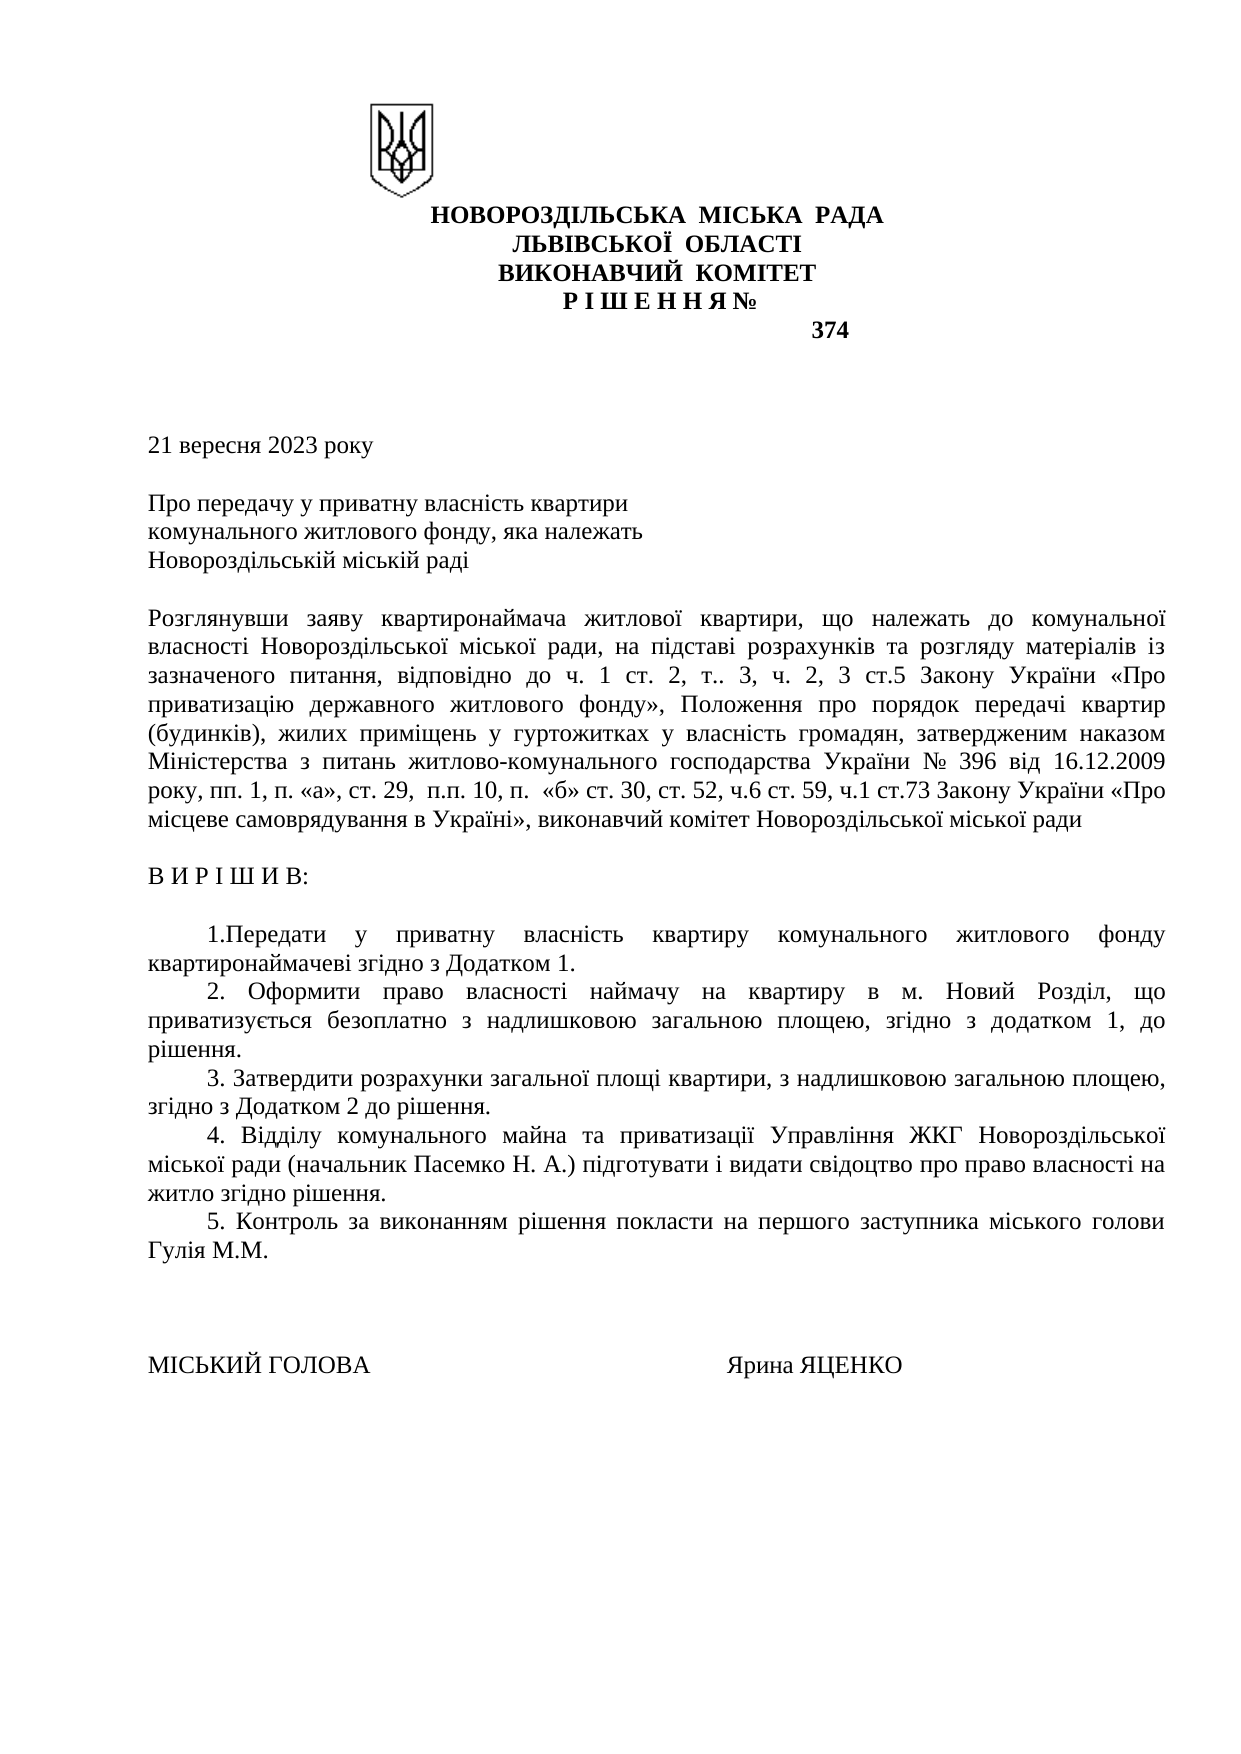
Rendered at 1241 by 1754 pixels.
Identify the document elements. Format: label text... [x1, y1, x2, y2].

text 1.Передати у приватну власність квартиру комунального житлового фонду квартиронаймачеві згідно з Додатком 1. [148, 919, 1167, 976]
text комунального житлового фонду, яка належать [148, 516, 1167, 545]
text 5. Контроль за виконанням рішення покласти на першого заступника міського голови Гулія М.М. [148, 1206, 1167, 1264]
text ВИКОНАВЧИЙ КОМІТЕТ [148, 258, 1167, 286]
text ЛЬВІВСЬКОЇ ОБЛАСТІ [148, 229, 1167, 258]
text Р І Ш Е Н Н Я № [148, 286, 1167, 315]
text НОВОРОЗДІЛЬСЬКА МІСЬКА РАДА [148, 200, 1167, 229]
text 3. Затвердити розрахунки загальної площі квартири, з надлишковою загальною площею, згідно з Додатком 2 до рішення. [148, 1063, 1167, 1120]
text 21 вересня 2023 року [148, 430, 1167, 459]
text 4. Відділу комунального майна та приватизації Управління ЖКГ Новороздільської міської ради (начальник Пасемко Н. А.) підготувати і видати свідоцтво про право власності на житло згідно рішення. [148, 1120, 1167, 1206]
text Про передачу у приватну власність квартири [148, 488, 1167, 516]
text Розглянувши заяву квартиронаймача житлової квартири, що належать до комунальної власності Новороздільської міської ради, на підставі розрахунків та розгляду матеріалів із зазначеного питання, відповідно до ч. 1 ст. 2, т.. 3, ч. 2, 3 ст.5 Закону України «Про приватизацію державного житлового фонду», Положення про порядок передачі квартир (будинків), жилих приміщень у гуртожитках у власність громадян, затвердженим наказом Міністерства з питань житлово-комунального господарства України № 396 від 16.12.2009 року, пп. 1, п. «а», ст. 29, п.п. 10, п. «б» ст. 30, ст. 52, ч.6 ст. 59, ч.1 ст.73 Закону України «Про місцеве самоврядування в Україні», виконавчий комітет Новороздільської міської ради [148, 603, 1167, 833]
text Новороздільській міській раді [148, 545, 1167, 574]
text МІСЬКИЙ ГОЛОВА Ярина ЯЦЕНКО [148, 1350, 1167, 1379]
picture [308, 101, 496, 201]
text 2. Оформити право власності наймачу на квартиру в м. Новий Розділ, що приватизується безоплатно з надлишковою загальною площею, згідно з додатком 1, до рішення. [148, 976, 1167, 1063]
text 374 [148, 315, 1167, 344]
text В И Р І Ш И В: [148, 861, 1167, 890]
